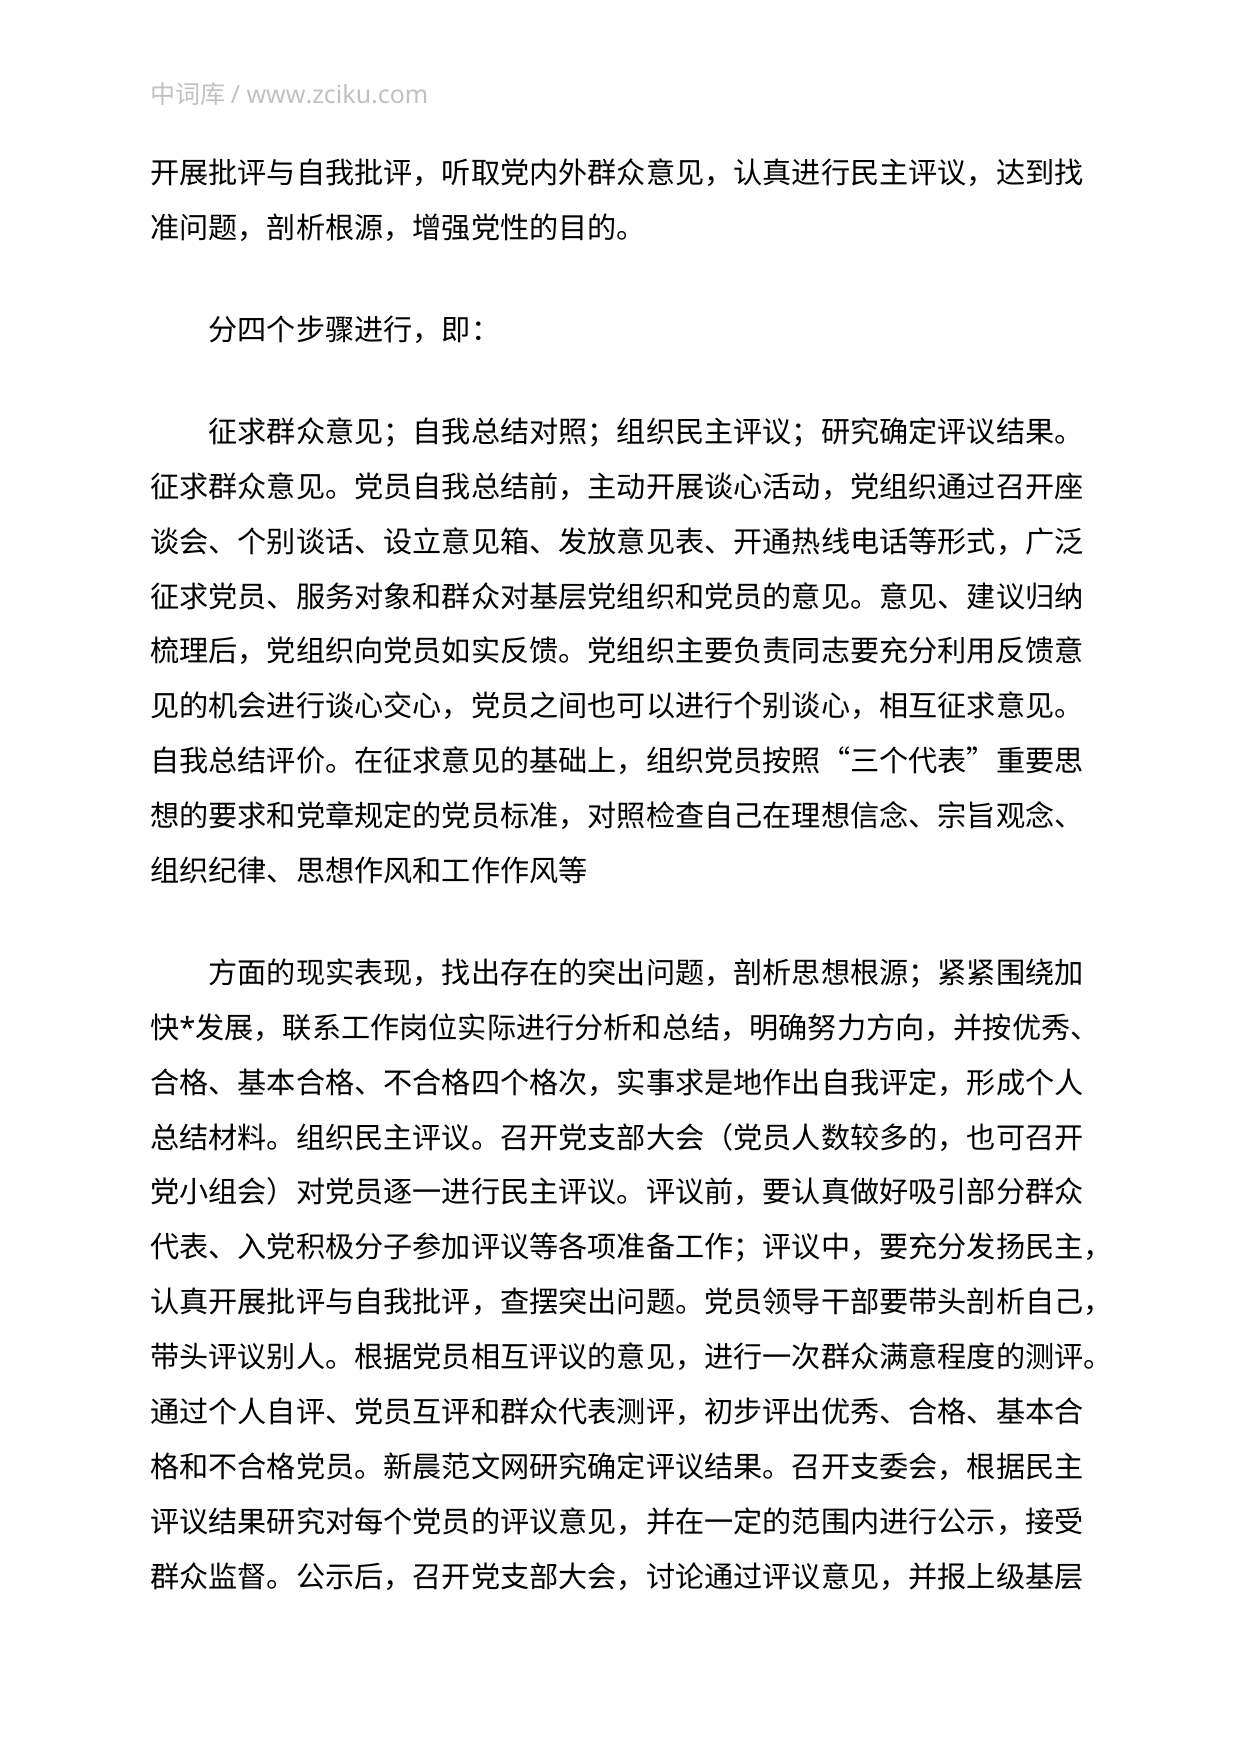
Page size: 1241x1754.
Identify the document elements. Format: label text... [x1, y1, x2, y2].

text 分四个步骤进行，即： [150, 307, 1090, 349]
text 征求群众意见；自我总结对照；组织民主评议；研究确定评议结果。征求群众意见。党员自我总结前，主动开展谈心活动，党组织通过召开座谈会、个别谈话、设立意见箱、发放意见表、开通热线电话等形式，广泛征求党员、服务对象和群众对基层党组织和党员的意见。意见、建议归纳梳理后，党组织向党员如实反馈。党组织主要负责同志要充分利用反馈意见的机会进行谈心交心，党员之间也可以进行个别谈心，相互征求意见。自我总结评价。在征求意见的基础上，组织党员按照“三个代表”重要思想的要求和党章规定的党员标准，对照检查自己在理想信念、宗旨观念、组织纪律、思想作风和工作作风等 [150, 408, 1090, 890]
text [150, 150, 1090, 247]
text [150, 949, 1090, 1596]
